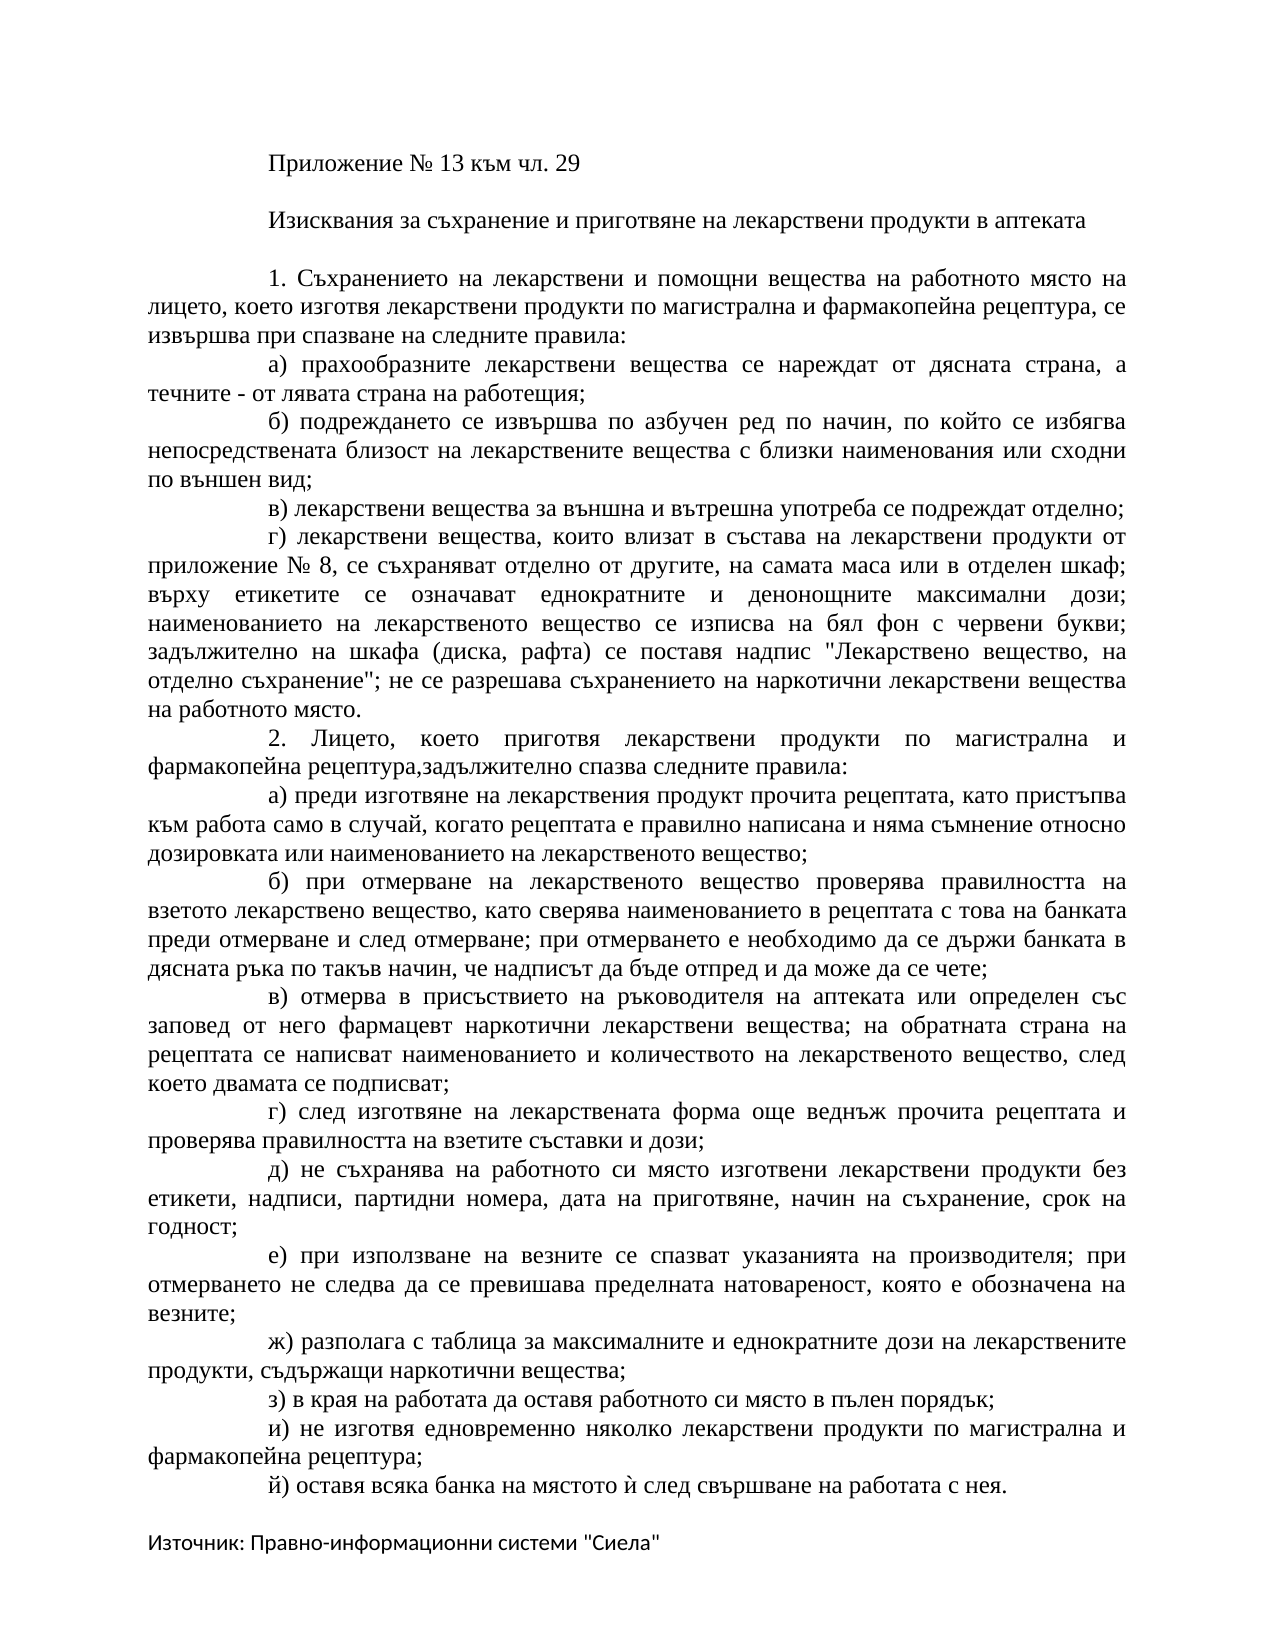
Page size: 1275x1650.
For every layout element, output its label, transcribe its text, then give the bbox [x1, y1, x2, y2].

text а) преди изготвяне на лекарствения продукт прочита рецептата, като пристъпва към работа само в случай, когато рецептата е правилно написана и няма съмнение относно дозировката или наименованието на лекарственото вещество; [148, 780, 1127, 866]
text б) при отмерване на лекарственото вещество проверява правилността на взетото лекарствено вещество, като сверява наименованието в рецептата с това на банката преди отмерване и след отмерване; при отмерването е необходимо да се държи банката в дясната ръка по такъв начин, че надписът да бъде отпред и да може да се чете; [148, 866, 1127, 981]
text ж) разполага с таблица за максималните и еднократните дози на лекарствените продукти, съдържащи наркотични вещества; [148, 1326, 1127, 1384]
text 2. Лицето, което приготвя лекарствени продукти по магистрална и фармакопейна рецептура,задължително спазва следните правила: [148, 723, 1127, 780]
text 1. Съхранението на лекарствени и помощни вещества на работното място на лицето, което изготвя лекарствени продукти по магистрална и фармакопейна рецептура, се извършва при спазване на следните правила: [148, 263, 1127, 349]
text г) лекарствени вещества, които влизат в състава на лекарствени продукти от приложение № 8, се съхраняват отделно от другите, на самата маса или в отделен шкаф; върху етикетите се означават еднократните и денонощните максимални дози; наименованието на лекарственото вещество се изписва на бял фон с червени букви; задължително на шкафа (диска, рафта) се поставя надпис "Лекарствено вещество, на отделно съхранение"; не се разрешава съхранението на наркотични лекарствени вещества на работното място. [148, 521, 1127, 723]
text в) лекарствени вещества за външна и вътрешна употреба се подреждат отделно; [148, 493, 1127, 521]
text з) в края на работата да оставя работното си място в пълен порядък; [148, 1384, 1127, 1413]
text б) подреждането се извършва по азбучен ред по начин, по който се избягва непосредствената близост на лекарствените вещества с близки наименования или сходни по външен вид; [148, 406, 1127, 493]
text й) оставя всяка банка на мястото ѝ след свършване на работата с нея. [148, 1470, 1127, 1499]
text а) прахообразните лекарствени вещества се нареждат от дясната страна, а течните - от лявата страна на работещия; [148, 349, 1127, 406]
text в) отмерва в присъствието на ръководителя на аптеката или определен със заповед от него фармацевт наркотични лекарствени вещества; на обратната страна на рецептата се написват наименованието и количеството на лекарственото вещество, след което двамата се подписват; [148, 981, 1127, 1096]
text Изисквания за съхранение и приготвяне на лекарствени продукти в аптеката [148, 205, 1127, 234]
text г) след изготвяне на лекарствената форма още веднъж прочита рецептата и проверява правилността на взетите съставки и дози; [148, 1096, 1127, 1154]
text Приложение № 13 към чл. 29 [148, 148, 1127, 176]
text и) не изготвя едновременно няколко лекарствени продукти по магистрална и фармакопейна рецептура; [148, 1413, 1127, 1470]
text д) не съхранява на работното си място изготвени лекарствени продукти без етикети, надписи, партидни номера, дата на приготвяне, начин на съхранение, срок на годност; [148, 1154, 1127, 1240]
text е) при използване на везните се спазват указанията на производителя; при отмерването не следва да се превишава пределната натовареност, която е обозначена на везните; [148, 1240, 1127, 1326]
